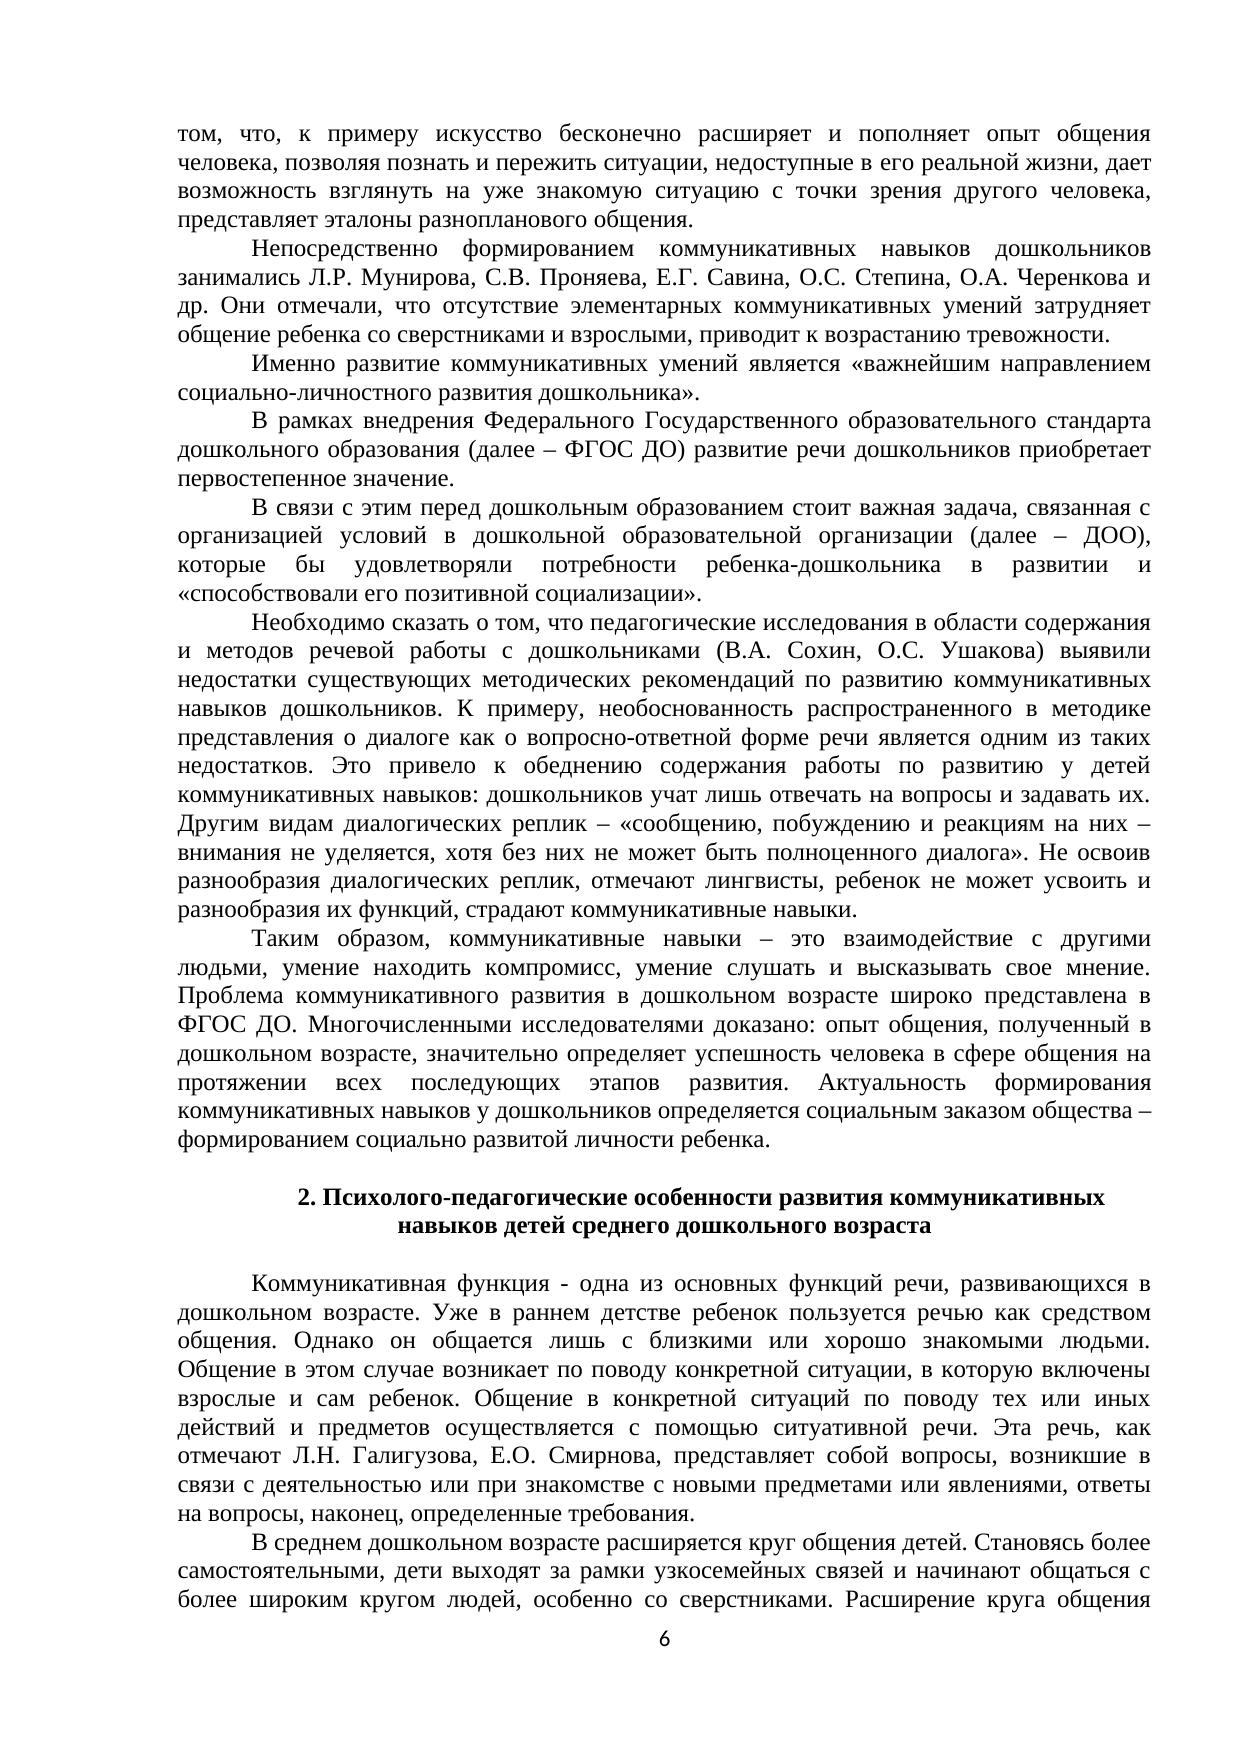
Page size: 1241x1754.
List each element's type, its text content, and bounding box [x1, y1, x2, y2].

text В рамках внедрения Федерального Государственного образовательного стандарта дошкольного образования (далее – ФГОС ДО) развитие речи дошкольников приобретает первостепенное значение. [177, 406, 1152, 492]
text В связи с этим перед дошкольным образованием стоит важная задача, связанная с организацией условий в дошкольной образовательной организации (далее – ДОО), которые бы удовлетворяли потребности ребенка-дошкольника в развитии и «способствовали его позитивной социализации». [177, 492, 1152, 607]
text 2. Психолого-педагогические особенности развития коммуникативных навыков детей среднего дошкольного возраста [177, 1182, 1152, 1239]
text Коммуникативная функция - одна из основных функций речи, развивающихся в дошкольном возрасте. Уже в раннем детстве ребенок пользуется речью как средством общения. Однако он общается лишь с близкими или хорошо знакомыми людьми. Общение в этом случае возникает по поводу конкретной ситуации, в которую включены взрослые и сам ребенок. Общение в конкретной ситуаций по поводу тех или иных действий и предметов осуществляется с помощью ситуативной речи. Эта речь, как отмечают Л.Н. Галигузова, Е.О. Смирнова, представляет собой вопросы, возникшие в связи с деятельностью или при знакомстве с новыми предметами или явлениями, ответы на вопросы, наконец, определенные требования. [177, 1268, 1152, 1527]
text Необходимо сказать о том, что педагогические исследования в области содержания и методов речевой работы с дошкольниками (В.А. Сохин, О.С. Ушакова) выявили недостатки существующих методических рекомендаций по развитию коммуникативных навыков дошкольников. К примеру, необоснованность распространенного в методике представления о диалоге как о вопросно-ответной форме речи является одним из таких недостатков. Это привело к обеднению содержания работы по развитию у детей коммуникативных навыков: дошкольников учат лишь отвечать на вопросы и задавать их. Другим видам диалогических реплик – «сообщению, побуждению и реакциям на них – внимания не уделяется, хотя без них не может быть полноценного диалога». Не освоив разнообразия диалогических реплик, отмечают лингвисты, ребенок не может усвоить и разнообразия их функций, страдают коммуникативные навыки. [177, 607, 1152, 923]
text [177, 118, 1152, 233]
text Таким образом, коммуникативные навыки – это взаимодействие с другими людьми, умение находить компромисс, умение слушать и высказывать свое мнение. Проблема коммуникативного развития в дошкольном возрасте широко представлена в ФГОС ДО. Многочисленными исследователями доказано: опыт общения, полученный в дошкольном возрасте, значительно определяет успешность человека в сфере общения на протяжении всех последующих этапов развития. Актуальность формирования коммуникативных навыков у дошкольников определяется социальным заказом общества – формированием социально развитой личности ребенка. [177, 923, 1152, 1153]
text Именно развитие коммуникативных умений является «важнейшим направлением социально-личностного развития дошкольника». [177, 348, 1152, 406]
text Непосредственно формированием коммуникативных навыков дошкольников занимались Л.Р. Мунирова, С.В. Проняева, Е.Г. Савина, О.С. Степина, О.А. Черенкова и др. Они отмечали, что отсутствие элементарных коммуникативных умений затрудняет общение ребенка со сверстниками и взрослыми, приводит к возрастанию тревожности. [177, 233, 1152, 348]
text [177, 1527, 1152, 1613]
